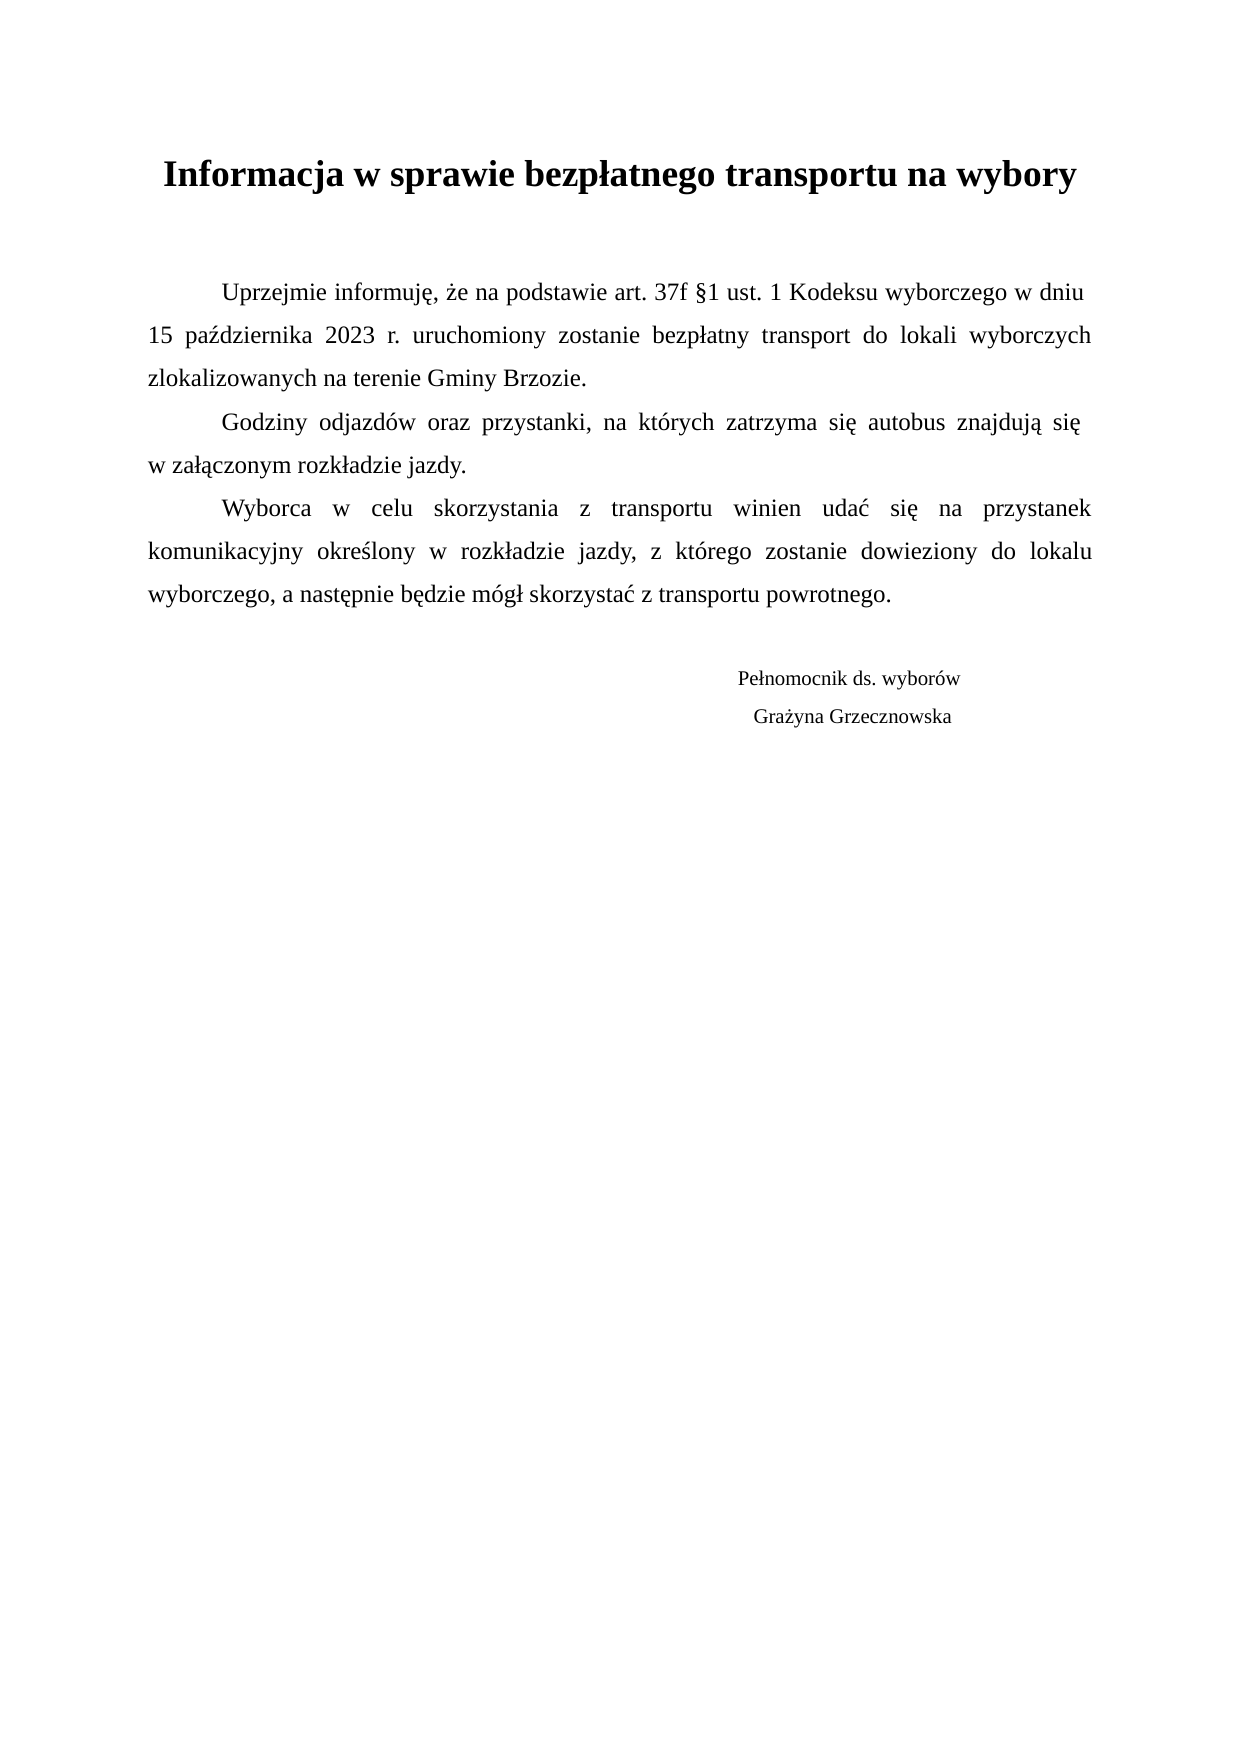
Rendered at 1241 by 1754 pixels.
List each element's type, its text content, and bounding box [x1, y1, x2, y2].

text Godziny odjazdów oraz przystanki, na których zatrzyma się autobus znajdują się w załączonym rozkładzie jazdy. [148, 407, 1093, 478]
text Pełnomocnik ds. wyborów [148, 665, 1093, 689]
subtitle Informacja w sprawie bezpłatnego transportu na wybory [148, 152, 1093, 195]
text Grażyna Grzecznowska [148, 704, 1093, 728]
text Wyborca w celu skorzystania z transportu winien udać się na przystanek komunikacyjny określony w rozkładzie jazdy, z którego zostanie dowieziony do lokalu wyborczego, a następnie będzie mógł skorzystać z transportu powrotnego. [148, 493, 1093, 608]
text Uprzejmie informuję, że na podstawie art. 37f §1 ust. 1 Kodeksu wyborczego w dniu 15 października 2023 r. uruchomiony zostanie bezpłatny transport do lokali wyborczych zlokalizowanych na terenie Gminy Brzozie. [148, 277, 1093, 392]
